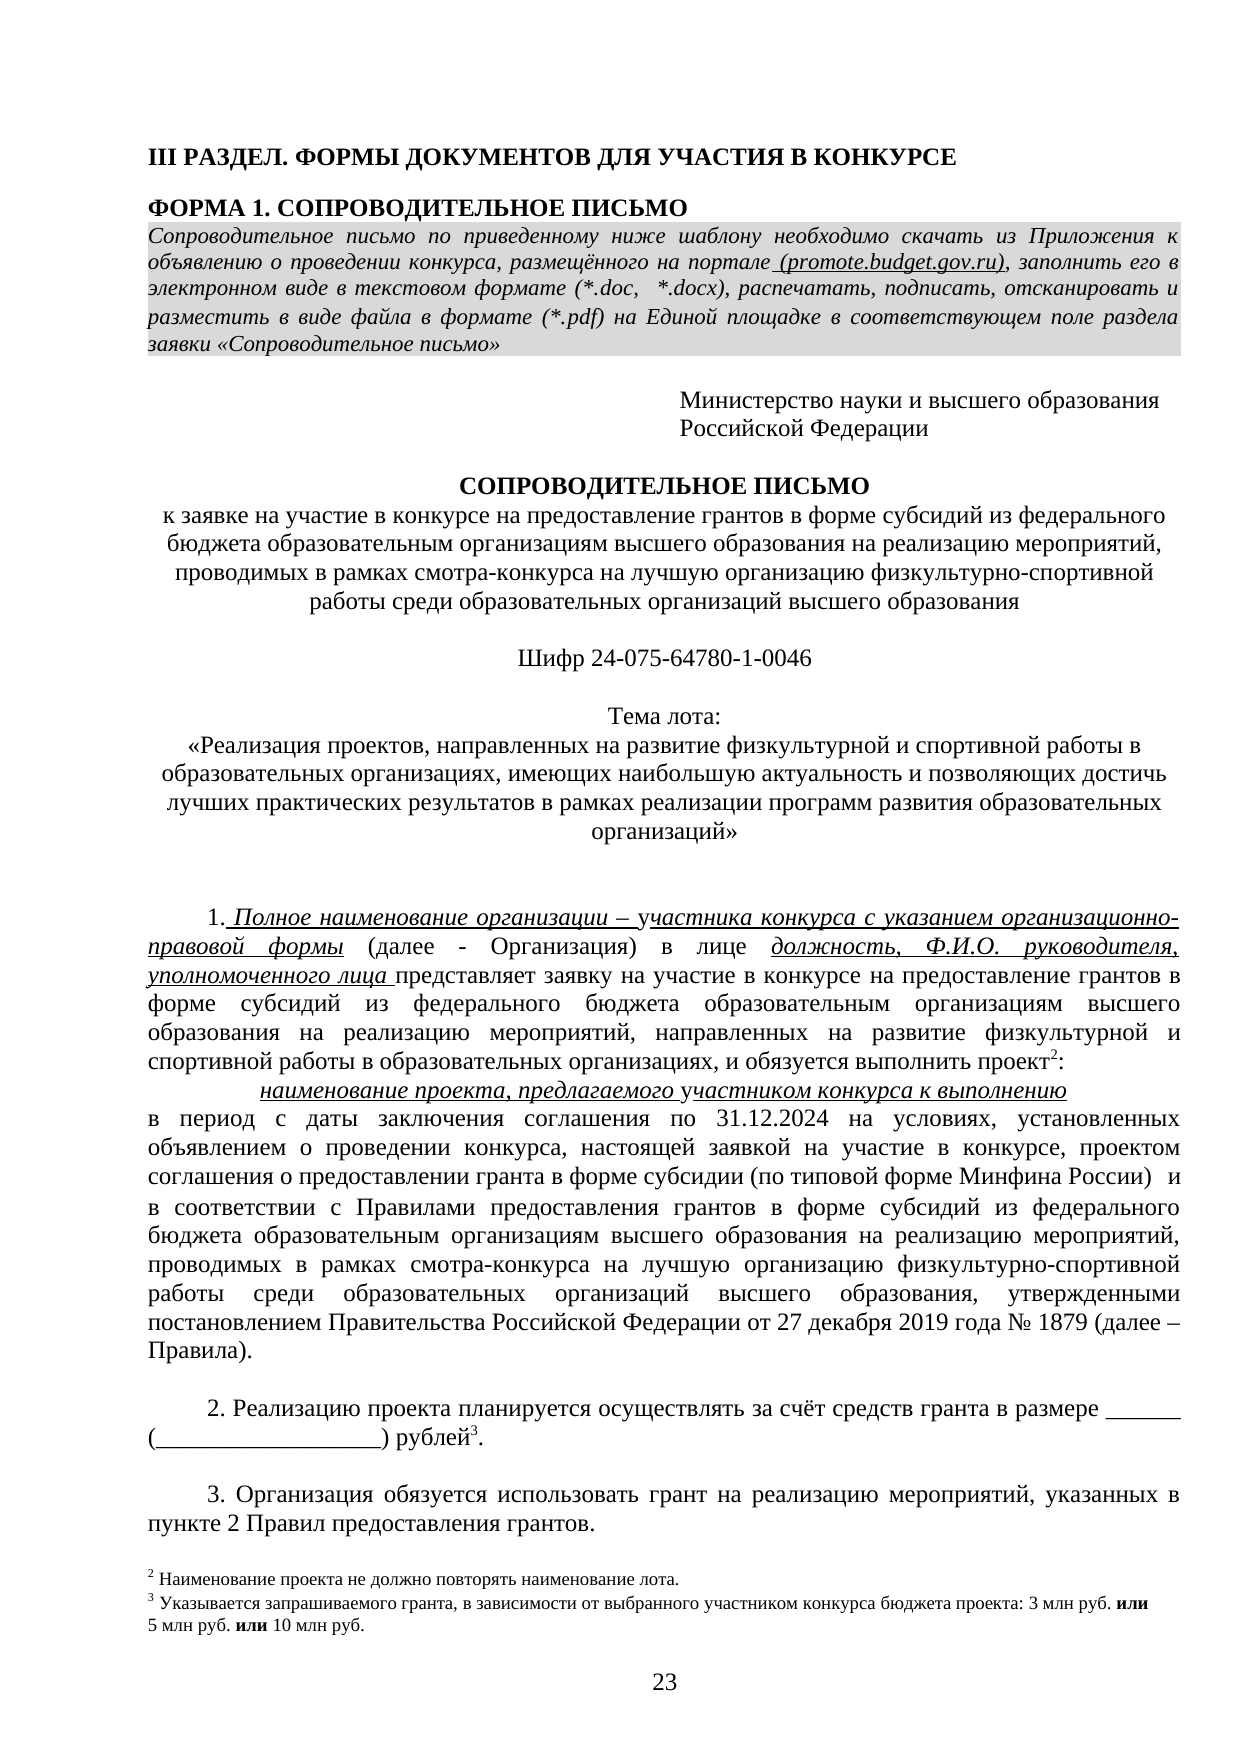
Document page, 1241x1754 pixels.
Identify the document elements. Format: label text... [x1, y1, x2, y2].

subtitle III РАЗДЕЛ. ФОРМЫ ДОКУМЕНТОВ ДЛЯ УЧАСТИЯ В КОНКУРСЕ [148, 139, 1211, 172]
text СОПРОВОДИТЕЛЬНОЕ ПИСЬМО [148, 471, 1181, 500]
text 3. Организация обязуется использовать грант на реализацию мероприятий, указанных в пункте 2 Правил предоставления грантов. [148, 1479, 1181, 1537]
text «Реализация проектов, направленных на развитие физкультурной и спортивной работы в образовательных организациях, имеющих наибольшую актуальность и позволяющих достичь лучших практических результатов в рамках реализации программ развития образовательных организаций» [148, 730, 1181, 845]
text наименование проекта, предлагаемого участником конкурса к выполнению [148, 1075, 1181, 1103]
text к заявке на участие в конкурсе на предоставление грантов в форме субсидий из федерального бюджета образовательным организациям высшего образования на реализацию мероприятий, проводимых в рамках смотра-конкурса на лучшую организацию физкультурно-спортивной работы среди образовательных организаций высшего образования [148, 500, 1181, 615]
subtitle ФОРМА 1. СОПРОВОДИТЕЛЬНОЕ ПИСЬМО [148, 193, 1181, 222]
text 1. Полное наименование организации – участника конкурса с указанием организационно-правовой формы (далее - Организация) в лице должность, Ф.И.О. руководителя, уполномоченного лица представляет заявку на участие в конкурсе на предоставление грантов в форме субсидий из федерального бюджета образовательным организациям высшего образования на реализацию мероприятий, направленных на развитие физкультурной и спортивной работы в образовательных организациях, и обязуется выполнить проект: [148, 902, 1181, 1075]
text Сопроводительное письмо по приведенному ниже шаблону необходимо скачать из Приложения к объявлению о проведении конкурса, размещённого на портале (promote.budget.gov.ru), заполнить его в электронном виде в текстовом формате (*.doc, *.docx), распечатать, подписать, отсканировать и разместить в виде файла в формате (*.pdf) на Единой площадке в соответствующем поле раздела заявки «Сопроводительное письмо» [148, 222, 1181, 356]
text Тема лота: [148, 701, 1181, 730]
text в период с даты заключения соглашения по 31.12.2024 на условиях, установленных объявлением о проведении конкурса, настоящей заявкой на участие в конкурсе, проектом соглашения о предоставлении гранта в форме субсидии (по типовой форме Минфина России) и в соответствии с Правилами предоставления грантов в форме субсидий из федерального бюджета образовательным организациям высшего образования на реализацию мероприятий, проводимых в рамках смотра-конкурса на лучшую организацию физкультурно-спортивной работы среди образовательных организаций высшего образования, утвержденными постановлением Правительства Российской Федерации от 27 декабря 2019 года № 1879 (далее – Правила). [148, 1103, 1181, 1364]
text Шифр 24-075-64780-1-0046 [148, 643, 1181, 672]
text Министерство науки и высшего образования Российской Федерации [679, 385, 1181, 442]
text 2. Реализацию проекта планируется осуществлять за счёт средств гранта в размере ______ (__________________) рублей. [148, 1393, 1181, 1451]
